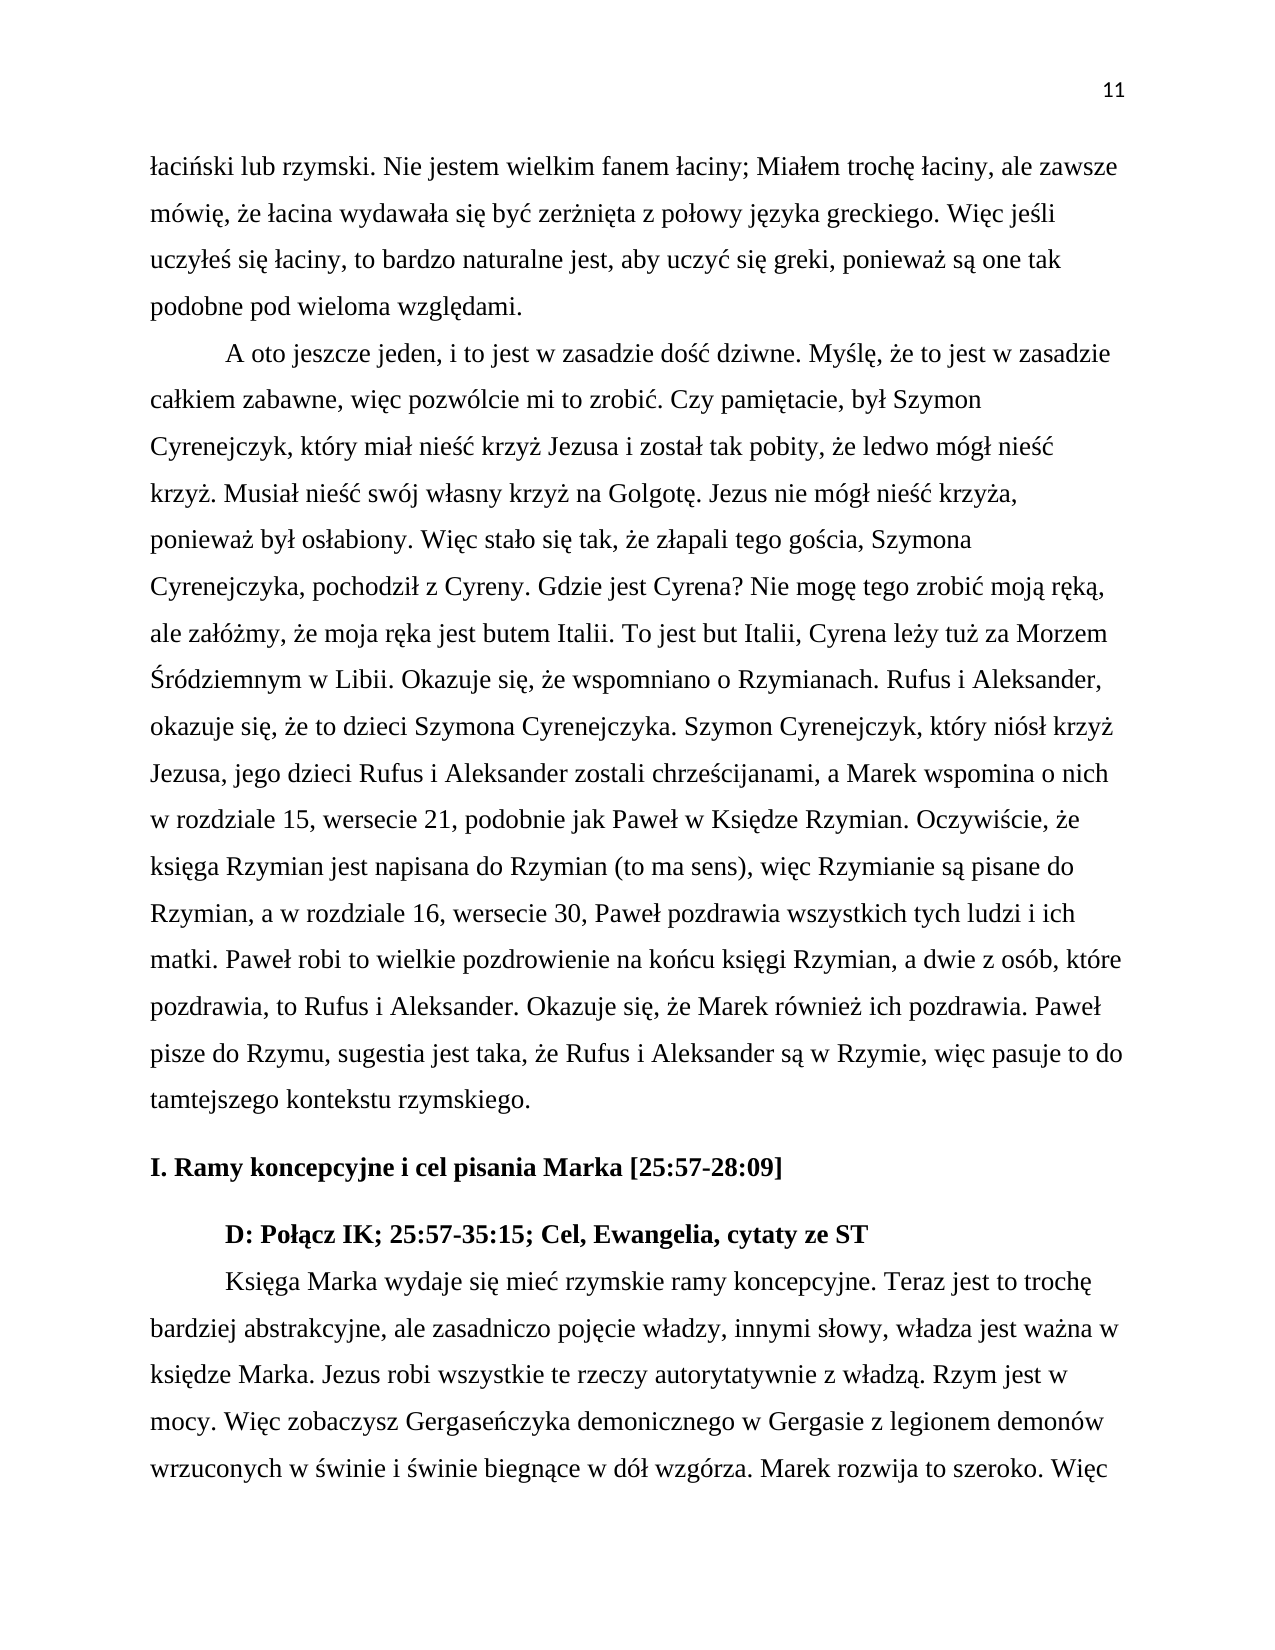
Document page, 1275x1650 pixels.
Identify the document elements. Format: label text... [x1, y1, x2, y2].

text I. Ramy koncepcyjne i cel pisania Marka [25:57-28:09] [150, 1151, 1125, 1182]
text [150, 150, 1125, 1114]
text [150, 1218, 1125, 1483]
